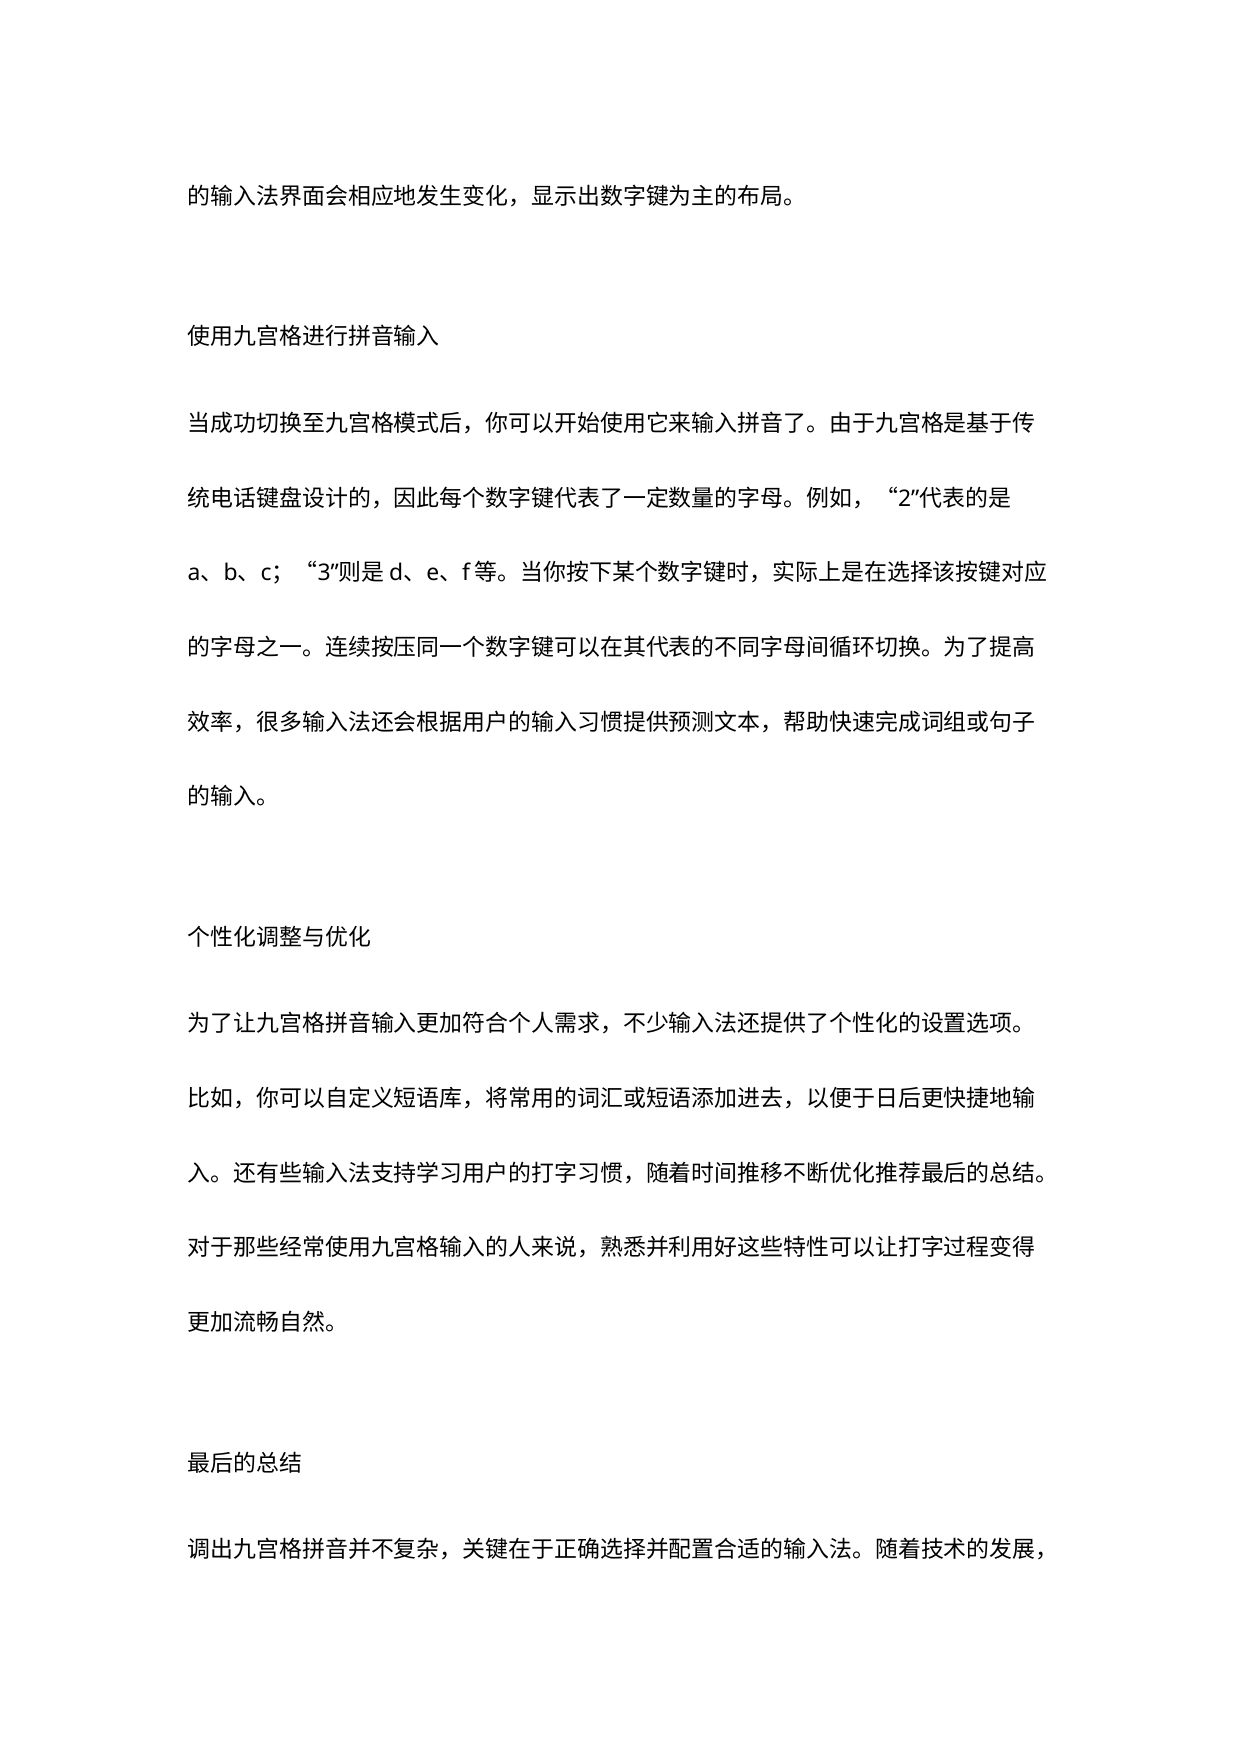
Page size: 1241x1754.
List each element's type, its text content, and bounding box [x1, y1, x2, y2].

text 个性化调整与优化 [187, 903, 1053, 968]
text 使用九宫格进行拼音输入 [187, 302, 1053, 367]
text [187, 1515, 1053, 1580]
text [187, 162, 1053, 227]
text 最后的总结 [187, 1428, 1053, 1493]
text 为了让九宫格拼音输入更加符合个人需求，不少输入法还提供了个性化的设置选项。比如，你可以自定义短语库，将常用的词汇或短语添加进去，以便于日后更快捷地输入。还有些输入法支持学习用户的打字习惯，随着时间推移不断优化推荐最后的总结。对于那些经常使用九宫格输入的人来说，熟悉并利用好这些特性可以让打字过程变得更加流畅自然。 [187, 989, 1053, 1353]
text 当成功切换至九宫格模式后，你可以开始使用它来输入拼音了。由于九宫格是基于传统电话键盘设计的，因此每个数字键代表了一定数量的字母。例如，“2”代表的是a、b、c；“3”则是d、e、f等。当你按下某个数字键时，实际上是在选择该按键对应的字母之一。连续按压同一个数字键可以在其代表的不同字母间循环切换。为了提高效率，很多输入法还会根据用户的输入习惯提供预测文本，帮助快速完成词组或句子的输入。 [187, 389, 1053, 827]
